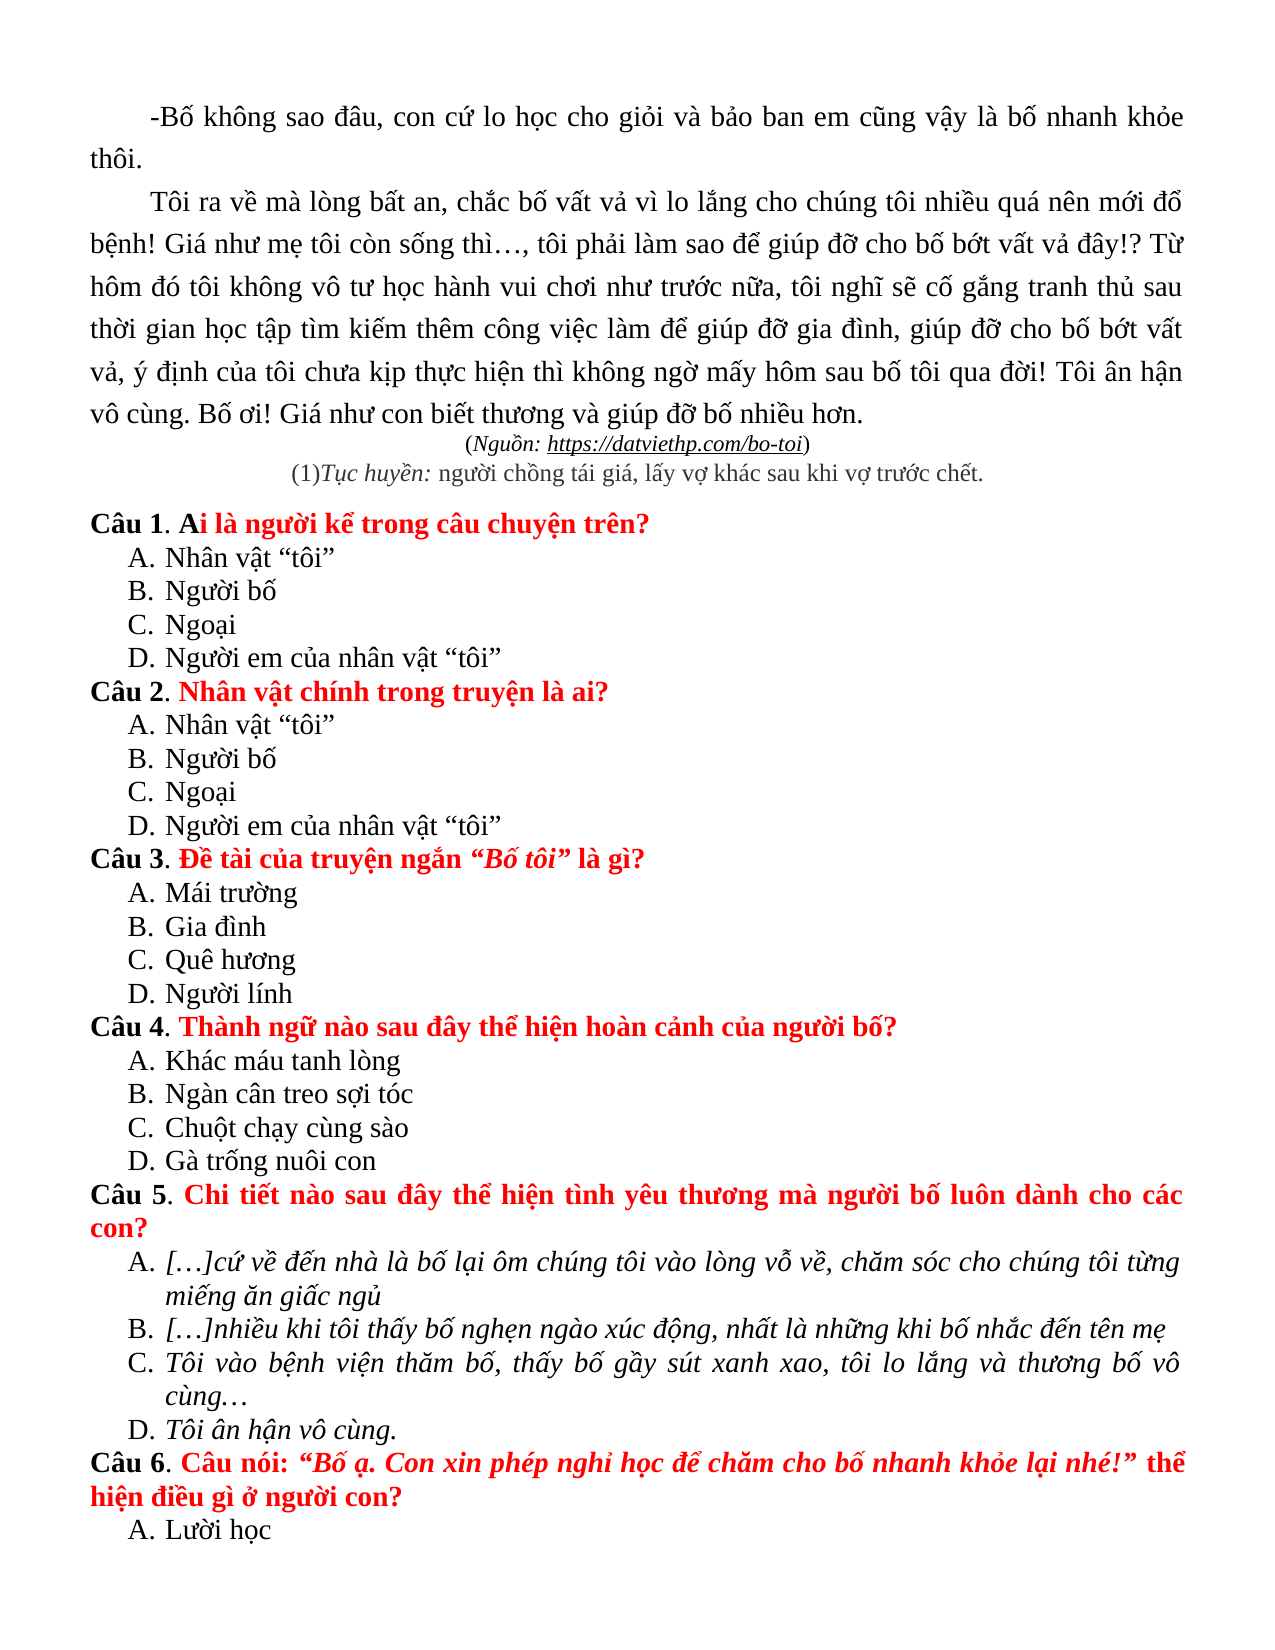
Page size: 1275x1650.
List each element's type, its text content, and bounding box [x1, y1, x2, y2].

text Câu 6. Câu nói: “Bố ạ. Con xin phép nghỉ học để chăm cho bố nhanh khỏe lại nhé!” thể hiện điều gì ở người con? [90, 1445, 1185, 1512]
text (Nguồn: https://datviethp.com/bo-toi) [90, 430, 1185, 456]
text Câu 1. Ai là người kể trong câu chuyện trên? [90, 506, 1185, 540]
list Tôi vào bệnh viện thăm bố, thấy bố gầy sút xanh xao, tôi lo lắng và thương bố vô cùng… [127, 1345, 1185, 1412]
list […]cứ về đến nhà là bố lại ôm chúng tôi vào lòng vỗ về, chăm sóc cho chúng tôi từng miếng ăn giấc ngủ [127, 1244, 1185, 1311]
list Ngoại [127, 774, 1185, 808]
list Người em của nhân vật “tôi” [127, 640, 1185, 674]
list Gà trống nuôi con [127, 1143, 1185, 1177]
list Người lính [127, 976, 1185, 1009]
list Ngoại [127, 607, 1185, 640]
list Khác máu tanh lòng [127, 1043, 1185, 1076]
list Tôi ân hận vô cùng. [127, 1412, 1185, 1445]
text Câu 2. Nhân vật chính trong truyện là ai? [90, 674, 1185, 707]
list Mái trường [127, 875, 1185, 909]
list Ngàn cân treo sợi tóc [127, 1076, 1185, 1110]
list Người bố [127, 573, 1185, 607]
list Quê hương [127, 942, 1185, 976]
list Chuột chạy cùng sào [127, 1110, 1185, 1143]
list […]nhiều khi tôi thấy bố nghẹn ngào xúc động, nhất là những khi bố nhắc đến tên mẹ [127, 1311, 1185, 1345]
text (1)Tục huyền: người chồng tái giá, lấy vợ khác sau khi vợ trước chết. [90, 458, 1185, 487]
list Nhân vật “tôi” [127, 540, 1185, 573]
list Người bố [127, 741, 1185, 774]
text Câu 4. Thành ngữ nào sau đây thể hiện hoàn cảnh của người bố? [90, 1009, 1185, 1043]
text Tôi ra về mà lòng bất an, chắc bố vất vả vì lo lắng cho chúng tôi nhiều quá nên mới đổ bệnh! Giá như mẹ tôi còn sống thì…, tôi phải làm sao để giúp đỡ cho bố bớt vất vả đây!? Từ hôm đó tôi không vô tư học hành vui chơi như trước nữa, tôi nghĩ sẽ cố gắng tranh thủ sau thời gian học tập tìm kiếm thêm công việc làm để giúp đỡ gia đình, giúp đỡ cho bố bớt vất vả, ý định của tôi chưa kịp thực hiện thì không ngờ mấy hôm sau bố tôi qua đời! Tôi ân hận vô cùng. Bố ơi! Giá như con biết thương và giúp đỡ bố nhiều hơn. [90, 175, 1185, 430]
list Lười học [127, 1512, 1185, 1546]
text Câu 3. Đề tài của truyện ngắn “Bố tôi” là gì? [90, 842, 1185, 875]
list Người em của nhân vật “tôi” [127, 808, 1185, 842]
list Nhân vật “tôi” [127, 707, 1185, 741]
text -Bố không sao đâu, con cứ lo học cho giỏi và bảo ban em cũng vậy là bố nhanh khỏe thôi. [90, 90, 1185, 175]
text Câu 5. Chi tiết nào sau đây thể hiện tình yêu thương mà người bố luôn dành cho các con? [90, 1177, 1185, 1244]
list Gia đình [127, 909, 1185, 942]
